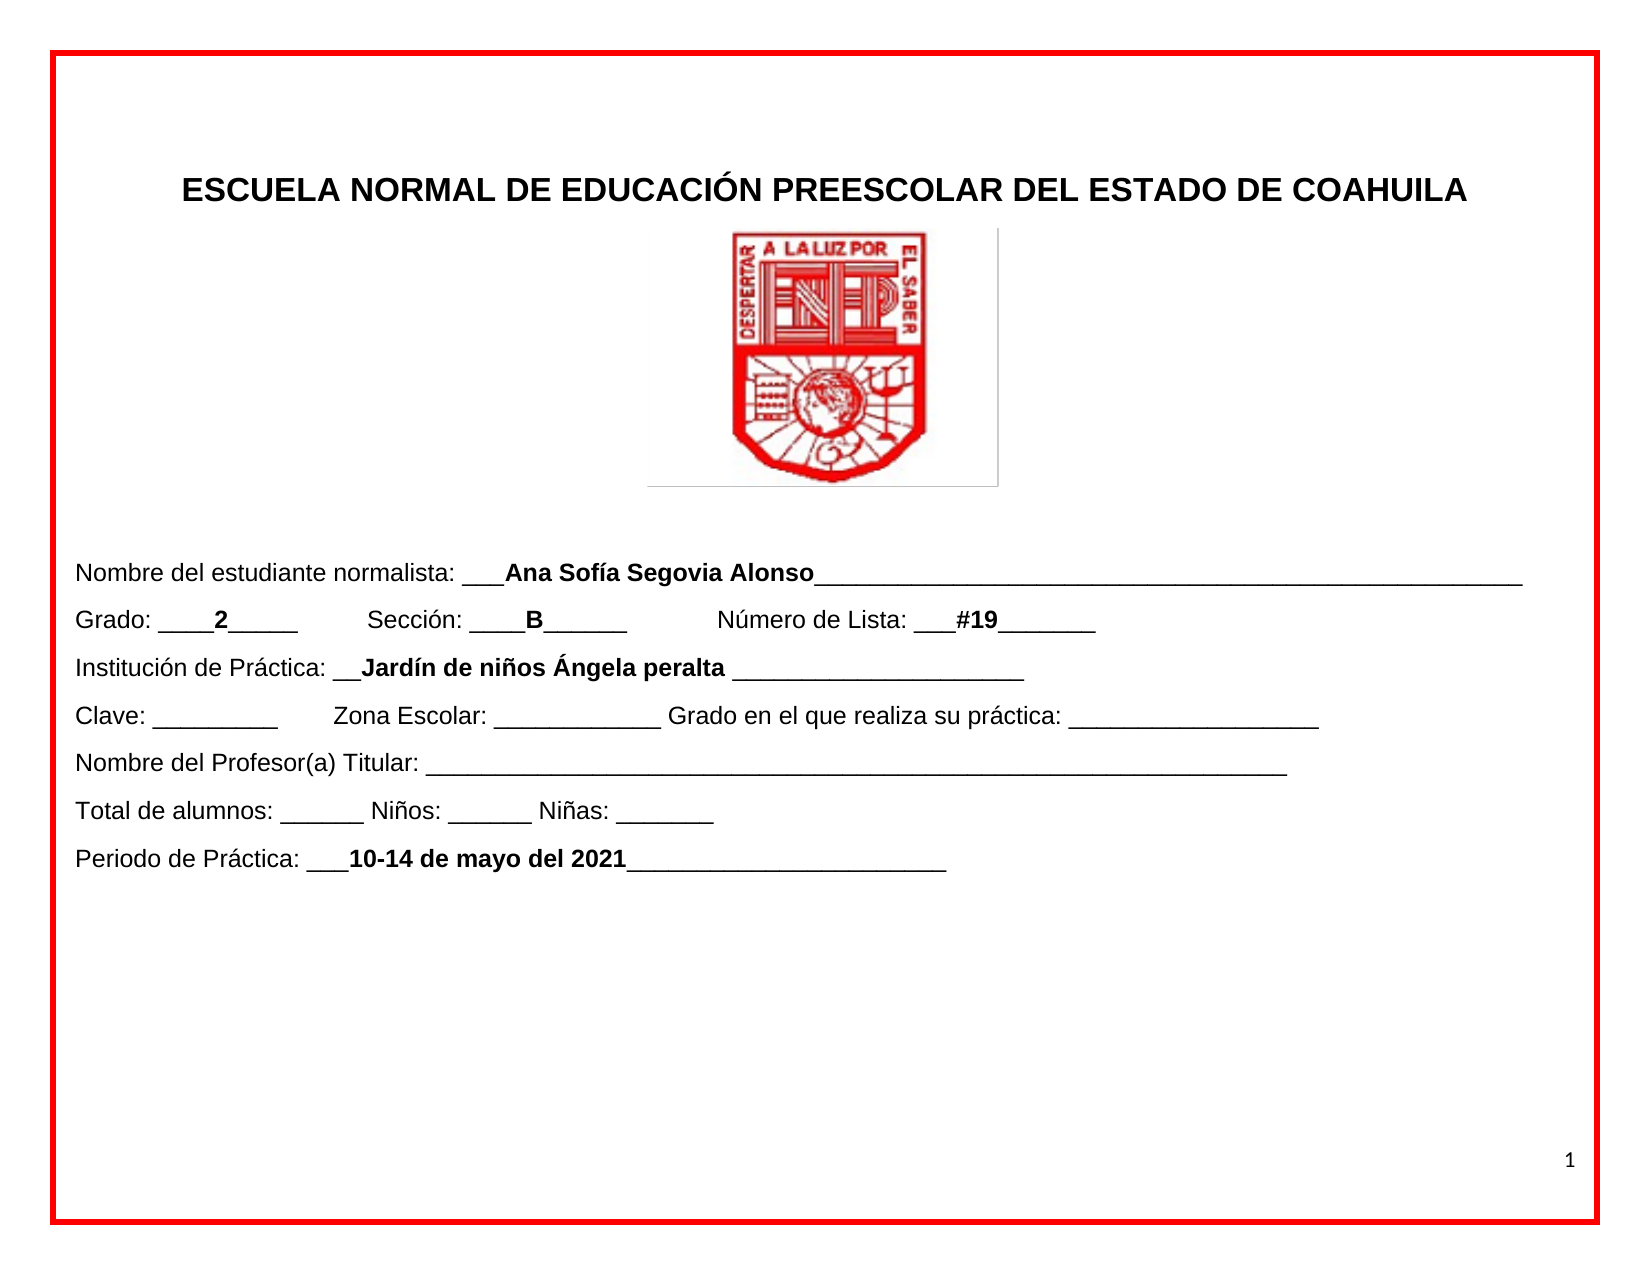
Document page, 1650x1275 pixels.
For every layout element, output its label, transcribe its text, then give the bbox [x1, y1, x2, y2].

text Clave: _________ Zona Escolar: ____________ Grado en el que realiza su práctica: __________________ [75, 701, 1575, 729]
text Total de alumnos: ______ Niños: ______ Niñas: _______ [75, 796, 1575, 825]
picture [647, 228, 1003, 491]
text Periodo de Práctica: ___10-14 de mayo del 2021_______________________ [75, 844, 1575, 873]
text Nombre del estudiante normalista: ___Ana Sofía Segovia Alonso___________________________________________________ [75, 558, 1575, 586]
text Institución de Práctica: __Jardín de niños Ángela peralta _____________________ [75, 653, 1575, 682]
text ESCUELA NORMAL DE EDUCACIÓN PREESCOLAR DEL ESTADO DE COAHUILA [75, 170, 1575, 209]
text Grado: ____2_____ Sección: ____B______ Número de Lista: ___#19_______ [75, 605, 1575, 634]
text Nombre del Profesor(a) Titular: ______________________________________________________________ [75, 748, 1575, 777]
